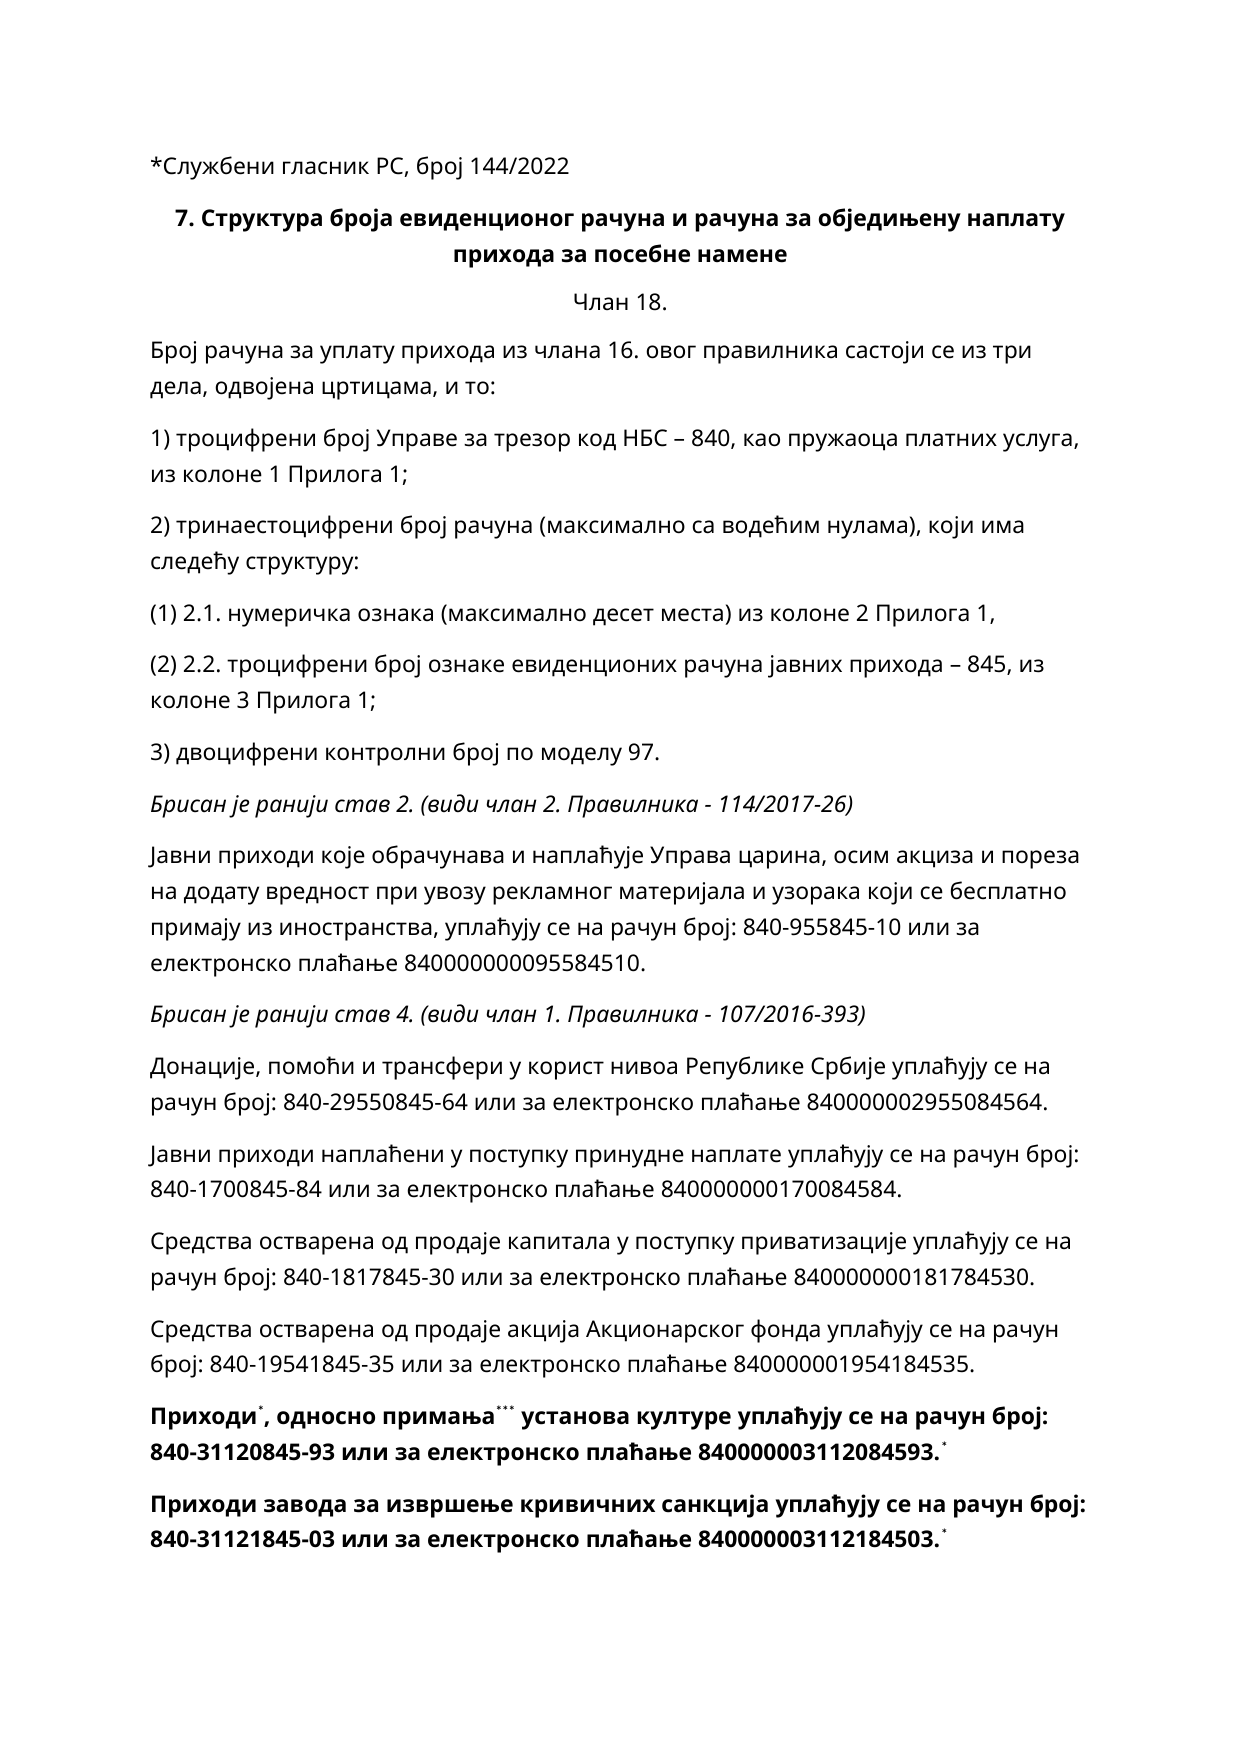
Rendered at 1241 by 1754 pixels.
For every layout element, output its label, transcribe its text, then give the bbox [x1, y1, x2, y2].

text Средства остварена од продаје акција Акционарског фонда уплаћују се на рачун број: 840-19541845-35 или за електронско плаћање 840000001954184535. [150, 1312, 1090, 1380]
text 1) троцифрени број Управе за трезор код НБС – 840, као пружаоца платних услуга, из колоне 1 Прилога 1; [150, 422, 1090, 489]
text (1) 2.1. нумеричка ознака (максимално десет места) из колоне 2 Прилога 1, [150, 597, 1090, 628]
text Приходи завода за извршење кривичних санкција уплаћују се на рачун број: 840-31121845-03 или за електронско плаћање 840000003112184503.* [150, 1487, 1090, 1555]
text Приходи*, односно примања*** установa културе уплаћују се на рачун број: 840-31120845-93 или за електронско плаћање 840000003112084593.* [150, 1400, 1090, 1467]
text (2) 2.2. троцифрени број ознаке евиденционих рачуна јавних прихода – 845, из колоне 3 Прилога 1; [150, 648, 1090, 716]
text 2) тринаестоцифрени број рачуна (максимално са водећим нулама), који има следећу структуру: [150, 509, 1090, 577]
text Члан 18. [150, 286, 1090, 317]
text Средства остварена од продаје капитала у поступку приватизације уплаћују се на рачун број: 840-1817845-30 или за електронско плаћање 840000000181784530. [150, 1225, 1090, 1292]
text Донације, помоћи и трансфери у корист нивоа Републике Србије уплаћују се на рачун број: 840-29550845-64 или за електронско плаћање 840000002955084564. [150, 1050, 1090, 1117]
text Јавни приходи које обрачунава и наплаћује Управа царина, осим акциза и пореза на додату вредност при увозу рекламног материјала и узорака који се бесплатно примају из иностранства, уплаћују се на рачун број: 840-955845-10 или за електронско плаћање 840000000095584510. [150, 839, 1090, 978]
text 3) двоцифрени контролни број по моделу 97. [150, 736, 1090, 767]
text 7. Структура броја евиденционог рачуна и рачуна за обједињену наплату прихода за посебне намене [150, 202, 1090, 269]
text Број рачуна за уплату прихода из члана 16. овог правилника састоји се из три дела, одвојена цртицама, и то: [150, 334, 1090, 402]
text Јавни приходи наплаћени у поступку принудне наплате уплаћују се на рачун број: 840-1700845-84 или за електронско плаћање 840000000170084584. [150, 1137, 1090, 1205]
text Брисан је ранији став 4. (види члан 1. Правилника - 107/2016-393) [150, 998, 1090, 1030]
text Брисан је ранији став 2. (види члан 2. Правилника - 114/2017-26) [150, 787, 1090, 819]
text *Службени гласник РС, број 144/2022 [150, 150, 1090, 181]
